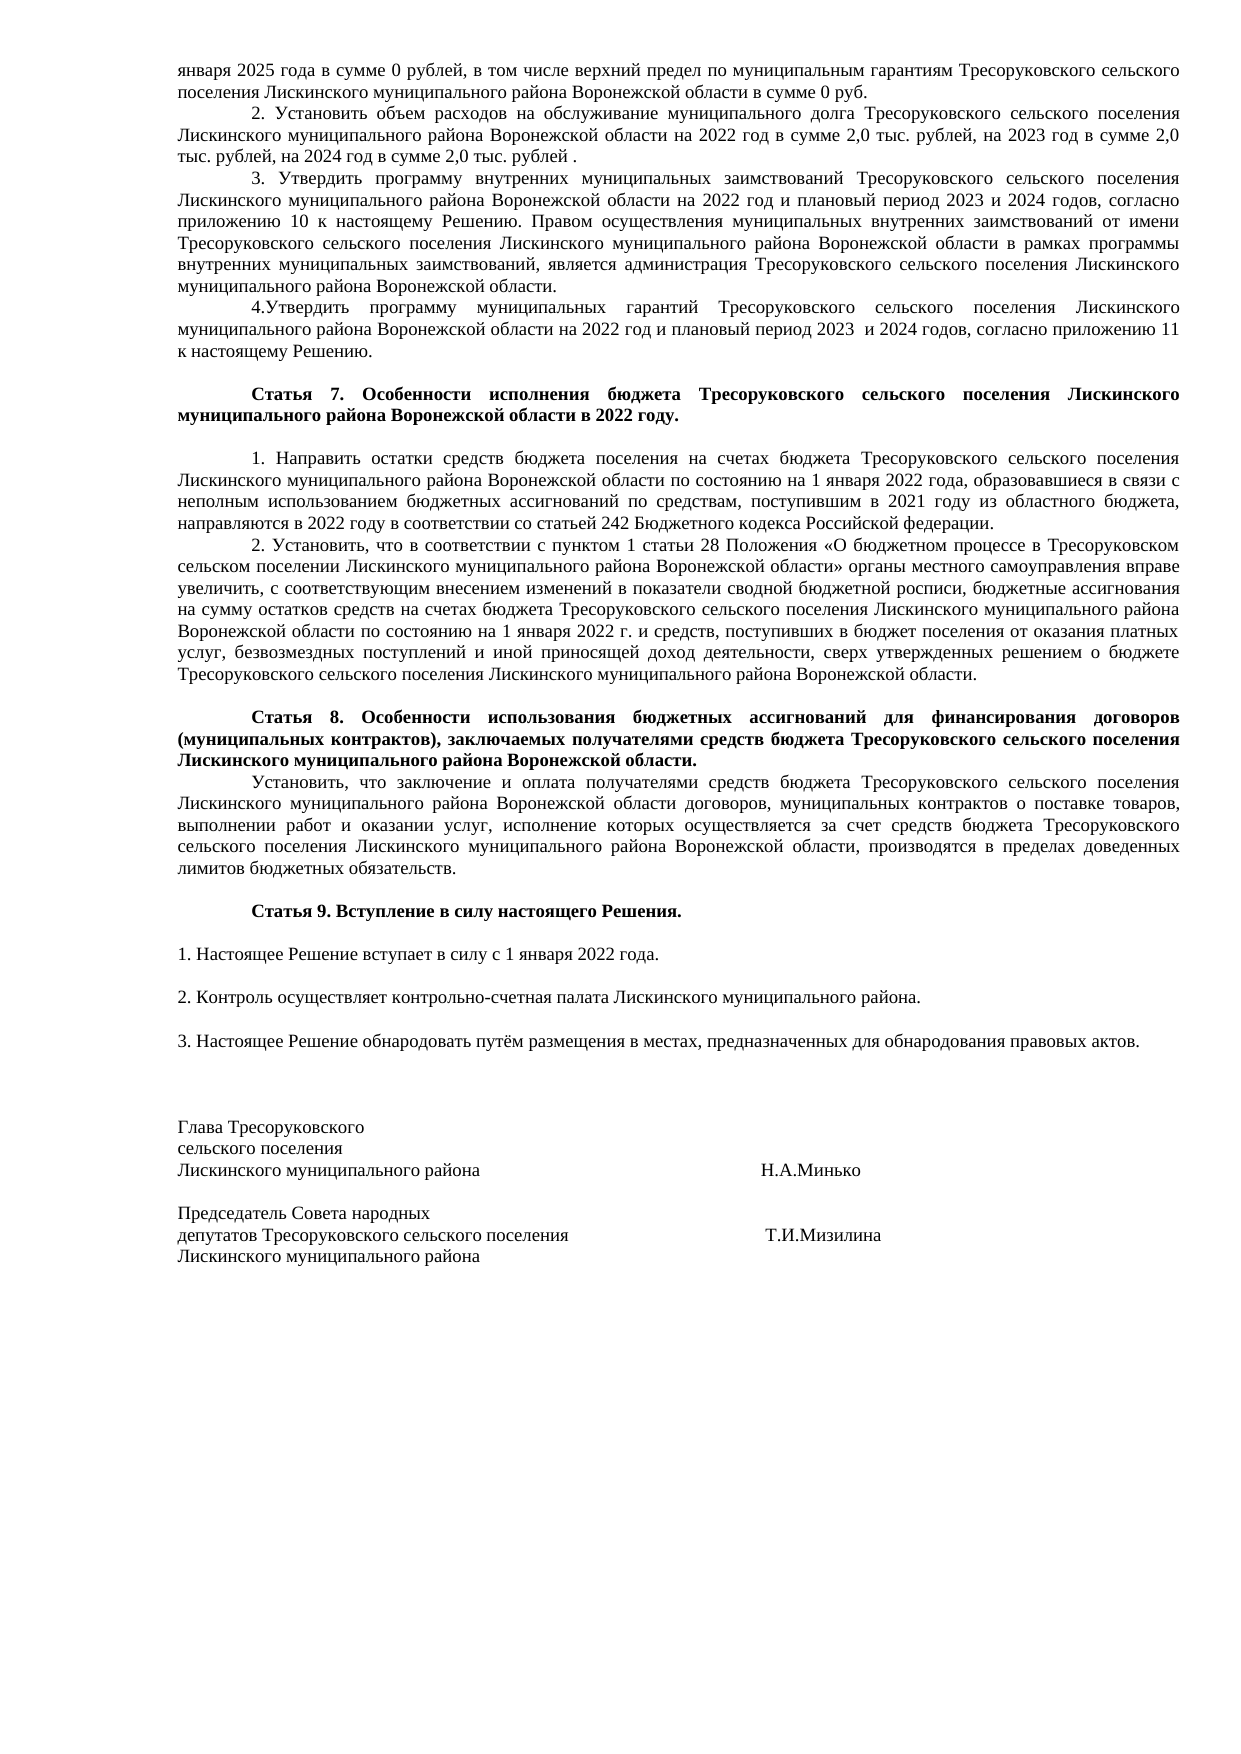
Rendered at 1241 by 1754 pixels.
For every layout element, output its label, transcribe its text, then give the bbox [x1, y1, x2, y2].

text сельского поселения [177, 1137, 1181, 1159]
text 3. Настоящее Решение обнародовать путём размещения в местах, предназначенных для обнародования правовых актов. [177, 1029, 1181, 1051]
text 2. Контроль осуществляет контрольно-счетная палата Лискинского муниципального района. [177, 986, 1181, 1008]
text Установить, что заключение и оплата получателями средств бюджета Тресоруковского сельского поселения Лискинского муниципального района Воронежской области договоров, муниципальных контрактов о поставке товаров, выполнении работ и оказании услуг, исполнение которых осуществляется за счет средств бюджета Тресоруковского сельского поселения Лискинского муниципального района Воронежской области, производятся в пределах доведенных лимитов бюджетных обязательств. [177, 771, 1181, 878]
text 2. Установить, что в соответствии с пунктом 1 статьи 28 Положения «О бюджетном процессе в Тресоруковском сельском поселении Лискинского муниципального района Воронежской области» органы местного самоуправления вправе увеличить, с соответствующим внесением изменений в показатели сводной бюджетной росписи, бюджетные ассигнования на сумму остатков средств на счетах бюджета Тресоруковского сельского поселения Лискинского муниципального района Воронежской области по состоянию на 1 января 2022 г. и средств, поступивших в бюджет поселения от оказания платных услуг, безвозмездных поступлений и иной приносящей доход деятельности, сверх утвержденных решением о бюджете Тресоруковского сельского поселения Лискинского муниципального района Воронежской области. [177, 533, 1181, 684]
text 1. Настоящее Решение вступает в силу с 1 января 2022 года. [177, 943, 1181, 965]
text Статья 8. Особенности использования бюджетных ассигнований для финансирования договоров (муниципальных контрактов), заключаемых получателями средств бюджета Тресоруковского сельского поселения Лискинского муниципального района Воронежской области. [177, 706, 1181, 771]
text Лискинского муниципального района Н.А.Минько [177, 1159, 1181, 1180]
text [177, 59, 1181, 102]
text 2. Установить объем расходов на обслуживание муниципального долга Тресоруковского сельского поселения Лискинского муниципального района Воронежской области на 2022 год в сумме 2,0 тыс. рублей, на 2023 год в сумме 2,0 тыс. рублей, на 2024 год в сумме 2,0 тыс. рублей . [177, 102, 1181, 167]
text Статья 9. Вступление в силу настоящего Решения. [177, 900, 1181, 922]
text 1. Направить остатки средств бюджета поселения на счетах бюджета Тресоруковского сельского поселения Лискинского муниципального района Воронежской области по состоянию на 1 января 2022 года, образовавшиеся в связи с неполным использованием бюджетных ассигнований по средствам, поступившим в 2021 году из областного бюджета, направляются в 2022 году в соответствии со статьей 242 Бюджетного кодекса Российской федерации. [177, 447, 1181, 533]
text депутатов Тресоруковского сельского поселения Т.И.Мизилина [177, 1223, 1181, 1245]
text Статья 7. Особенности исполнения бюджета Тресоруковского сельского поселения Лискинского муниципального района Воронежской области в 2022 году. [177, 383, 1181, 426]
text Председатель Совета народных [177, 1202, 1181, 1223]
text Лискинского муниципального района [177, 1245, 1181, 1267]
text Глава Тресоруковского [177, 1116, 1181, 1137]
text 4.Утвердить программу муниципальных гарантий Тресоруковского сельского поселения Лискинского муниципального района Воронежской области на 2022 год и плановый период 2023 и 2024 годов, согласно приложению 11 к настоящему Решению. [177, 296, 1181, 361]
text 3. Утвердить программу внутренних муниципальных заимствований Тресоруковского сельского поселения Лискинского муниципального района Воронежской области на 2022 год и плановый период 2023 и 2024 годов, согласно приложению 10 к настоящему Решению. Правом осуществления муниципальных внутренних заимствований от имени Тресоруковского сельского поселения Лискинского муниципального района Воронежской области в рамках программы внутренних муниципальных заимствований, является администрация Тресоруковского сельского поселения Лискинского муниципального района Воронежской области. [177, 167, 1181, 296]
